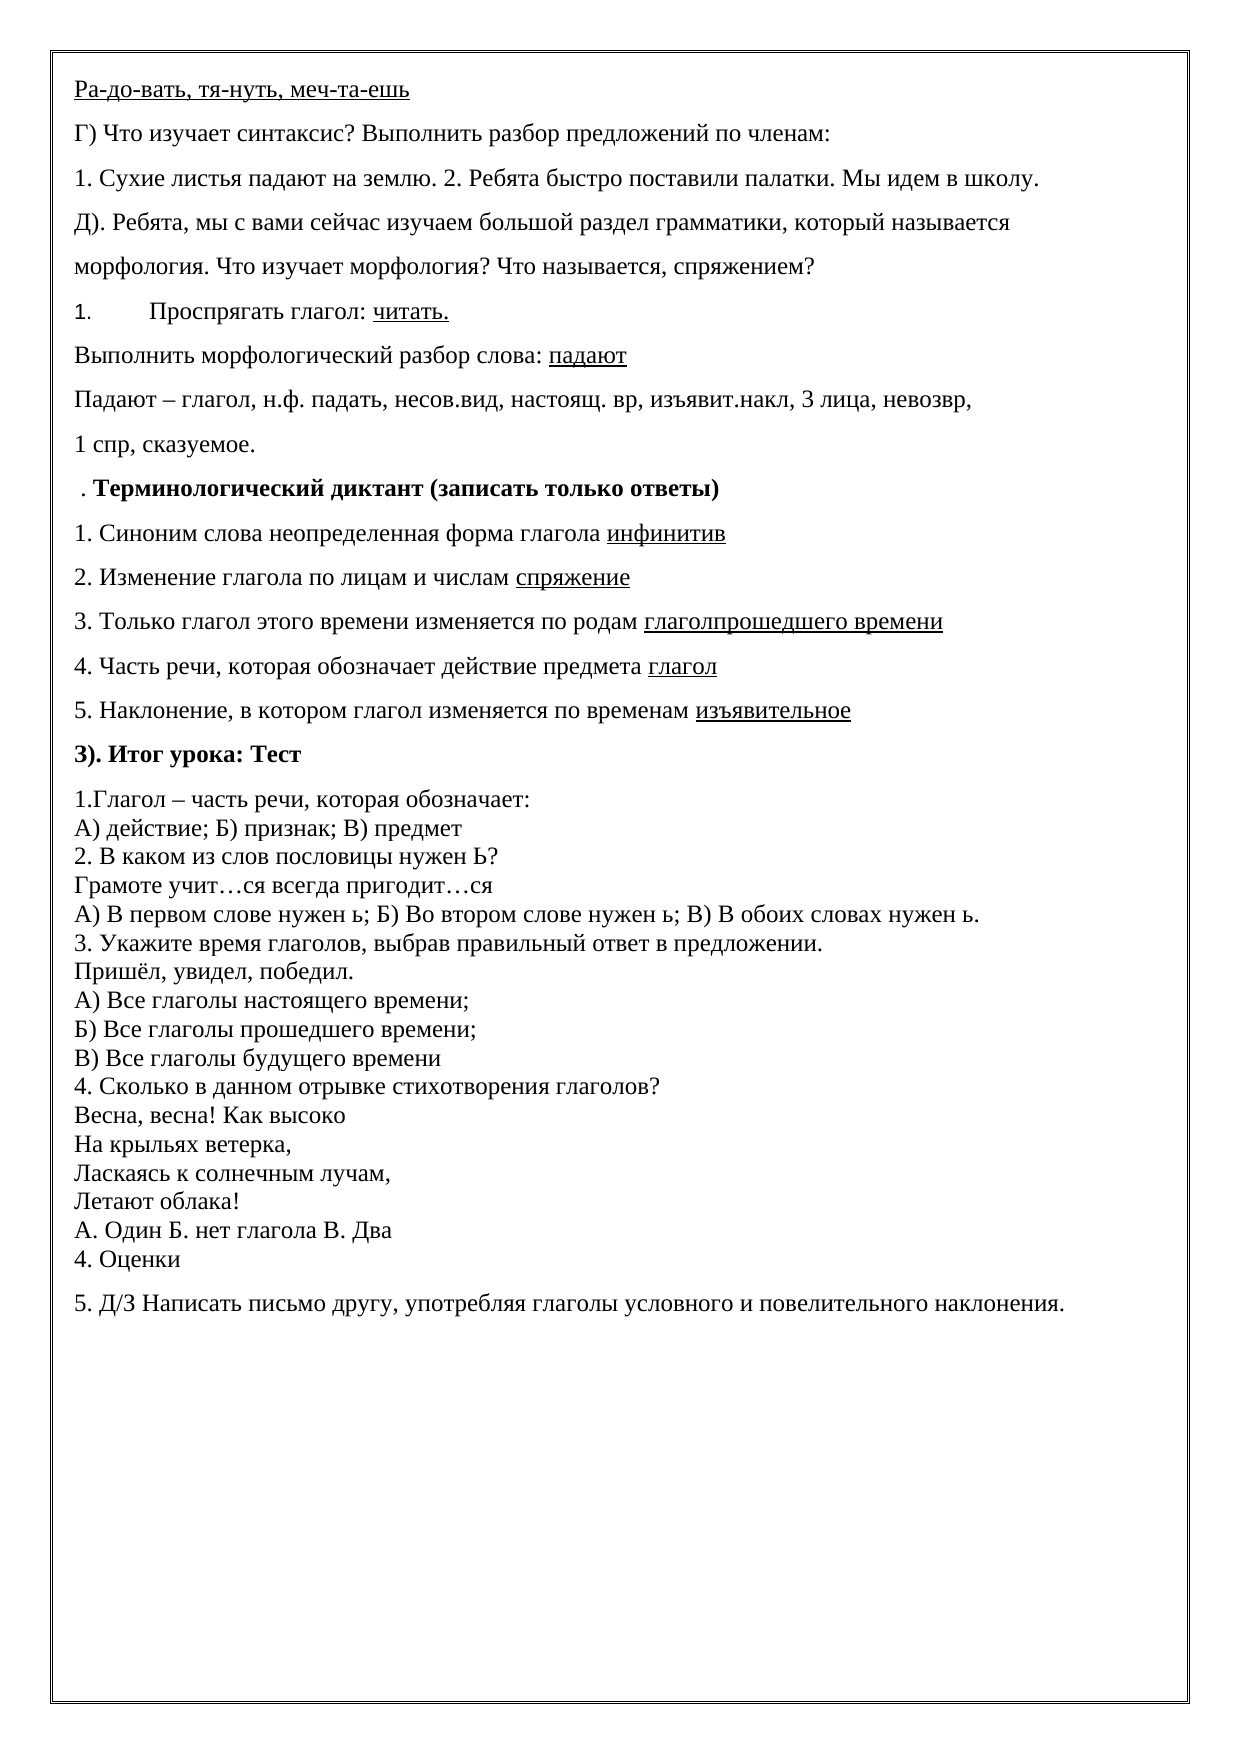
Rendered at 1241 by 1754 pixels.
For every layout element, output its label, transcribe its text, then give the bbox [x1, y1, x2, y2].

text 4. Часть речи, которая обозначает действие предмета глагол [74, 651, 1181, 679]
text Д). Ребята, мы с вами сейчас изучаем большой раздел грамматики, который называется [74, 207, 1181, 236]
text . Терминологический диктант (записать только ответы) [74, 473, 1181, 502]
text 1.Глагол – часть речи, которая обозначает: А) действие; Б) признак; В) предмет 2. В каком из слов пословицы нужен Ь? Грамоте учит…ся всегда пригодит…ся А) В первом слове нужен ь; Б) Во втором слове нужен ь; В) В обоих словах нужен ь. 3. Укажите время глаголов, выбрав правильный ответ в предложении. Пришёл, увидел, победил. А) Все глаголы настоящего времени; Б) Все глаголы прошедшего времени; В) Все глаголы будущего времени 4. Сколько в данном отрывке стихотворения глаголов? Весна, весна! Как высоко На крыльях ветерка, Ласкаясь к солнечным лучам, Летают облака! А. Один Б. нет глагола В. Два 4. Оценки [74, 784, 1181, 1273]
text 1 спр, сказуемое. [74, 429, 1181, 458]
text 5. Наклонение, в котором глагол изменяется по временам изъявительное [74, 695, 1181, 724]
list Проспрягать глагол: читать. [74, 296, 1181, 324]
text 2. Изменение глагола по лицам и числам спряжение [74, 562, 1181, 591]
text Выполнить морфологический разбор слова: падают [74, 340, 1181, 369]
text Ра-до-вать, тя-нуть, меч-та-ешь [74, 74, 1181, 103]
text З). Итог урока: Тест [74, 739, 1181, 768]
text Падают – глагол, н.ф. падать, несов.вид, настоящ. вр, изъявит.накл, 3 лица, невозвр, [74, 384, 1181, 413]
text 3. Только глагол этого времени изменяется по родам глаголпрошедшего времени [74, 606, 1181, 635]
text Г) Что изучает синтаксис? Выполнить разбор предложений по членам: [74, 118, 1181, 147]
text 5. Д/З Написать письмо другу, употребляя глаголы условного и повелительного наклонения. [74, 1288, 1181, 1317]
text 1. Синоним слова неопределенная форма глагола инфинитив [74, 518, 1181, 546]
text 1. Сухие листья падают на землю. 2. Ребята быстро поставили палатки. Мы идем в школу. [74, 163, 1181, 191]
text морфология. Что изучает морфология? Что называется, спряжением? [74, 251, 1181, 280]
